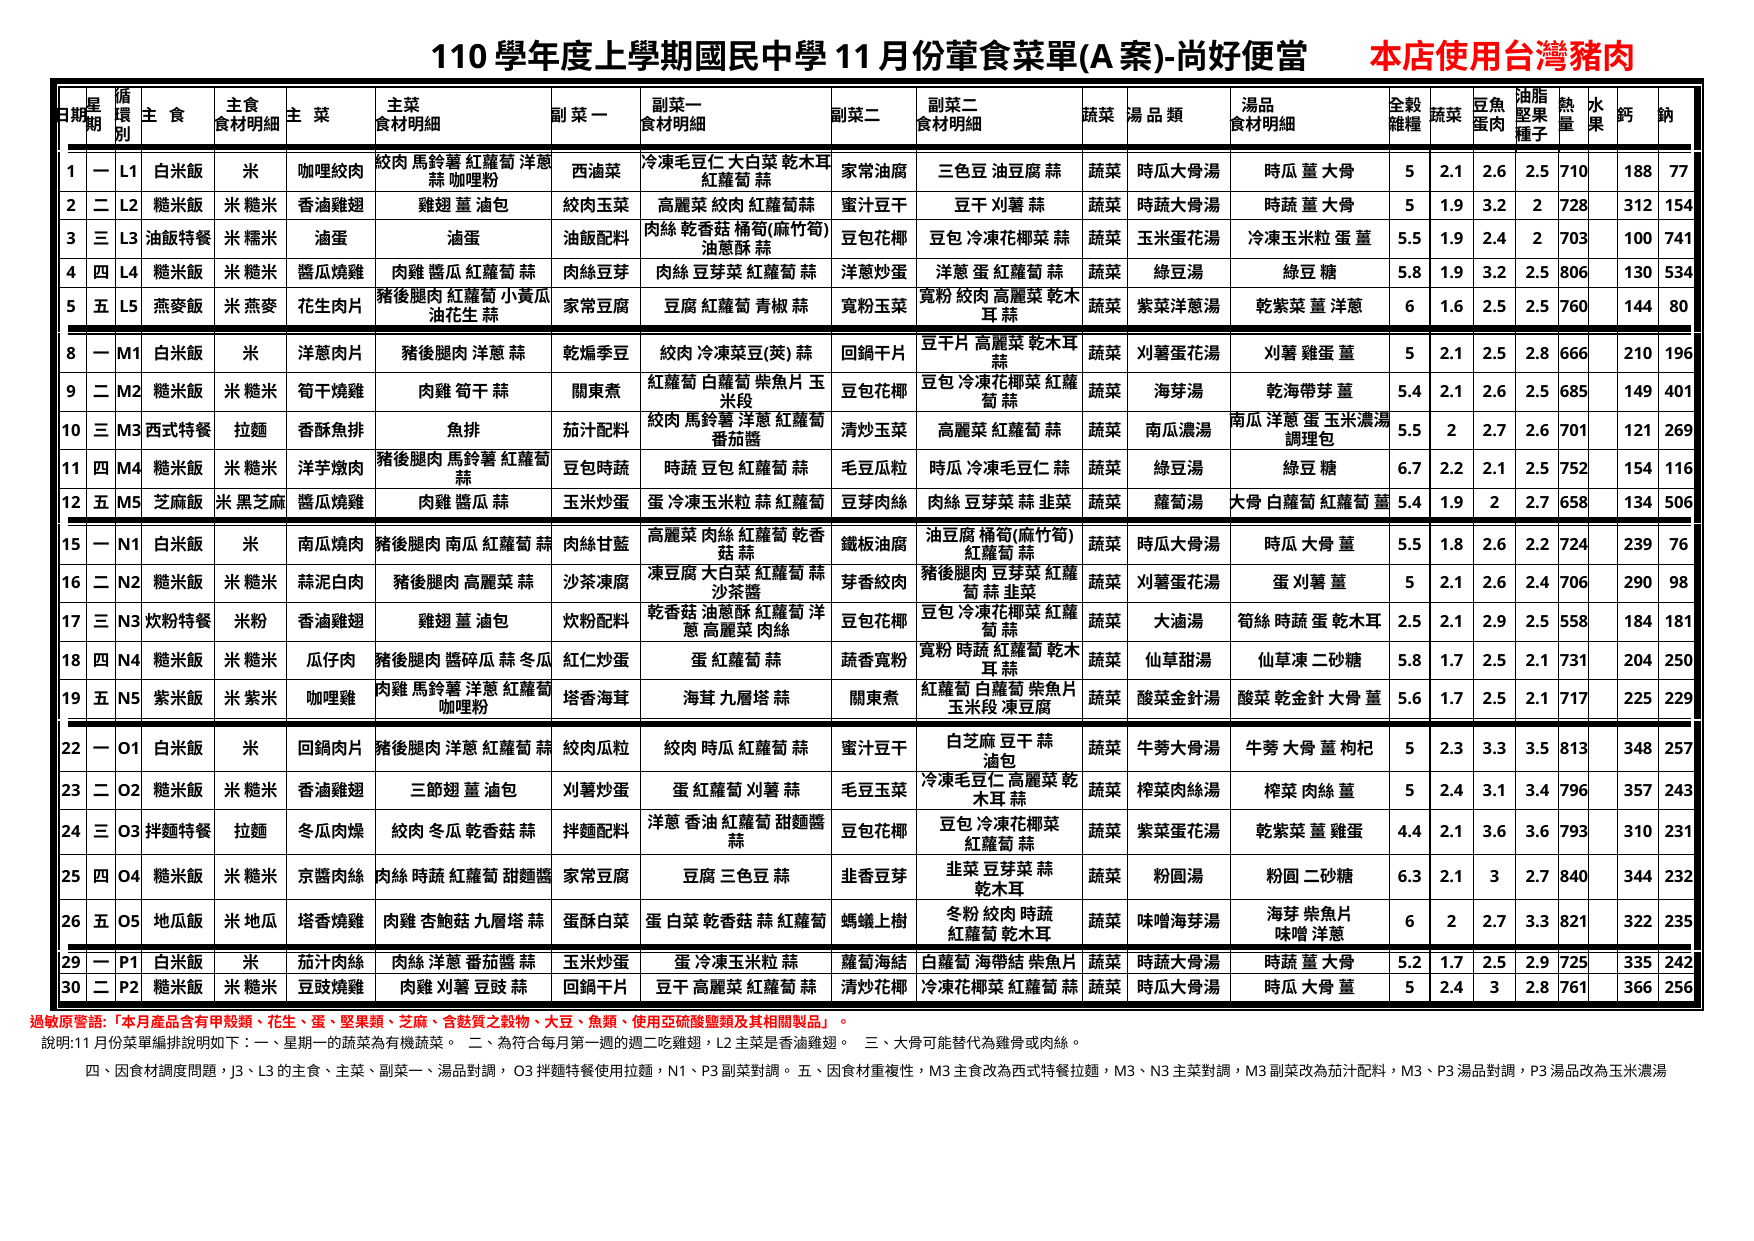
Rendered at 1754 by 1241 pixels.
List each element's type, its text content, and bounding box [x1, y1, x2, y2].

table_cell 酸菜 乾金針 大骨 薑 [1231, 680, 1389, 718]
table_cell 回鍋干片 [832, 335, 916, 372]
table_header 副菜二 食材明細 [917, 88, 1082, 144]
table_cell 5 [1390, 565, 1429, 602]
table_header 主 食 [142, 88, 214, 144]
table_cell 10 [60, 412, 86, 449]
table_cell 炊粉配料 [552, 603, 640, 641]
table_cell 26 [60, 900, 86, 944]
table_cell 粉圓 二砂糖 [1231, 855, 1389, 899]
table_cell M5 [116, 489, 141, 517]
table_cell [1589, 727, 1617, 771]
table_cell 乾煸季豆 [552, 335, 640, 372]
table_cell 凍豆腐 大白菜 紅蘿蔔 蒜 沙茶醬 [641, 565, 831, 602]
table_cell 芽香絞肉 [832, 565, 916, 602]
text 過敏原警語:「本月產品含有甲殼類、花生、蛋、堅果類、芝麻、含麩質之穀物、大豆、魚類、使用亞硫酸鹽類及其相關製品」。 [29, 1011, 1724, 1032]
table_cell 韭菜 豆芽菜 蒜 乾木耳 [917, 855, 1082, 899]
table_cell [1589, 642, 1617, 679]
table_cell 冷凍玉米粒 蛋 薑 [1231, 220, 1389, 258]
table_cell 11 [60, 450, 86, 488]
table_cell 牛蒡 大骨 薑 枸杞 [1231, 727, 1389, 771]
table_cell 821 [1559, 900, 1588, 944]
table_cell 2.5 [1474, 680, 1515, 718]
table_cell 一 [87, 953, 115, 973]
table_cell L1 [116, 153, 141, 191]
table_cell 2.3 [1431, 727, 1473, 771]
table_cell 257 [1659, 718, 1699, 771]
table_cell 綠豆湯 [1128, 259, 1230, 287]
table_cell 糙米飯 [142, 373, 214, 411]
table_cell 海芽 柴魚片 味噌 洋蔥 [1231, 900, 1389, 944]
table_cell 米 黑芝麻 [215, 489, 286, 517]
table_cell 海芽湯 [1128, 373, 1230, 411]
table_cell 154 [1659, 192, 1694, 219]
table_cell 5 [1390, 335, 1429, 372]
table_header 副菜二 [832, 88, 916, 144]
table_cell 24 [60, 810, 86, 854]
table_cell 糙米飯 [142, 642, 214, 679]
table_cell 2.6 [1474, 153, 1515, 191]
table_cell 685 [1559, 373, 1588, 411]
table_cell 洋蔥 香油 紅蘿蔔 甜麵醬 蒜 [641, 810, 831, 854]
table_cell 時瓜大骨湯 [1128, 974, 1230, 1001]
table_cell 144 [1618, 288, 1658, 325]
table_cell 344 [1618, 855, 1658, 899]
table_cell 絞肉 時瓜 紅蘿蔔 蒜 [641, 727, 831, 771]
table_cell 紅蘿蔔 白蘿蔔 柴魚片 玉米段 [641, 373, 831, 411]
table_cell 2.5 [1516, 259, 1558, 287]
table_cell 糙米飯 [142, 192, 214, 219]
table_cell 拉麵 [215, 412, 286, 449]
table_cell 100 [1618, 220, 1658, 258]
table_cell 寬粉玉菜 [832, 288, 916, 325]
table_cell 豆包花椰 [832, 603, 916, 641]
table_cell 蔬菜 [1083, 680, 1127, 718]
table_cell 滷蛋 [287, 220, 375, 258]
table_cell 米 糙米 [215, 259, 286, 287]
table_cell 肉雞 杏鮑菇 九層塔 蒜 [376, 900, 551, 944]
table_cell 寬粉 絞肉 高麗菜 乾木耳 蒜 [917, 288, 1082, 325]
table_cell 西滷菜 [552, 153, 640, 191]
table_cell 白米飯 [142, 727, 214, 771]
table_header 豆魚 蛋肉 [1474, 88, 1516, 144]
table_cell O4 [116, 855, 141, 899]
table_cell 米 糙米 [215, 642, 286, 679]
table_cell 豆豉燒雞 [287, 974, 375, 1001]
table_cell 豬後腿肉 洋蔥 蒜 [376, 335, 551, 372]
table_cell 香滷雞翅 [287, 192, 375, 219]
table_cell 米 紫米 [215, 680, 286, 718]
table_cell 3.4 [1516, 772, 1558, 809]
table_cell 豆包 冷凍花椰菜 紅蘿蔔 蒜 [917, 373, 1082, 411]
table_cell 筍絲 時蔬 蛋 乾木耳 [1231, 603, 1389, 641]
table_cell 五 [87, 288, 115, 325]
table_cell 四 [87, 259, 115, 287]
table_cell 蔬菜 [1083, 565, 1127, 602]
table_cell 蔬菜 [1083, 335, 1127, 372]
table_cell 蔬菜 [1083, 603, 1127, 641]
table_cell 西式特餐 [142, 412, 214, 449]
table_cell 紅仁炒蛋 [552, 642, 640, 679]
table_cell 710 [1559, 153, 1588, 191]
table_cell 時蔬大骨湯 [1128, 192, 1230, 219]
table_cell 3.6 [1474, 810, 1515, 854]
table_cell 米 [215, 953, 286, 973]
table_cell 豆干片 高麗菜 乾木耳 蒜 [917, 335, 1082, 372]
table_cell 蔬菜 [1083, 259, 1127, 287]
table_cell O3 [116, 810, 141, 854]
table_cell 728 [1559, 192, 1588, 219]
table_cell 752 [1559, 450, 1588, 488]
table_cell [1589, 489, 1617, 517]
table_cell M4 [116, 450, 141, 488]
table_cell 米 糙米 [215, 974, 286, 1001]
table_cell 5 [1390, 192, 1429, 219]
table_cell 豆包花椰 [832, 810, 916, 854]
table_cell 2.4 [1431, 772, 1473, 809]
table_cell 9 [60, 373, 86, 411]
table_cell 時瓜 冷凍毛豆仁 蒜 [917, 450, 1082, 488]
table_cell 2.6 [1474, 373, 1515, 411]
table_cell 1.7 [1431, 953, 1473, 973]
table_cell [1589, 335, 1617, 372]
table_cell 806 [1559, 259, 1588, 287]
table_cell 豆包花椰 [832, 373, 916, 411]
table_cell 家常豆腐 [552, 288, 640, 325]
table_cell 冷凍毛豆仁 高麗菜 乾木耳 蒜 [917, 772, 1082, 809]
table_cell 四 [87, 855, 115, 899]
table_cell 沙茶凍腐 [552, 565, 640, 602]
table_cell 糙米飯 [142, 855, 214, 899]
table_cell [1589, 603, 1617, 641]
table_cell 2.5 [1516, 450, 1558, 488]
table_cell 蛋 白菜 乾香菇 蒜 紅蘿蔔 [641, 900, 831, 944]
table_cell 6 [1390, 900, 1429, 944]
table_cell 魚排 [376, 412, 551, 449]
table_cell 1.8 [1431, 526, 1473, 563]
table_cell 豬後腿肉 豆芽菜 紅蘿蔔 蒜 韭菜 [917, 565, 1082, 602]
table_cell 2.7 [1516, 855, 1558, 899]
table_cell 豬後腿肉 高麗菜 蒜 [376, 565, 551, 602]
table_cell 840 [1559, 855, 1588, 899]
table_cell 243 [1659, 772, 1694, 809]
table_cell 8 [57, 325, 86, 372]
table_cell 310 [1618, 810, 1658, 854]
table_cell 蛋 紅蘿蔔 蒜 [641, 642, 831, 679]
table_cell 雞翅 薑 滷包 [376, 603, 551, 641]
table_cell [1589, 900, 1617, 944]
table_cell 5.4 [1390, 489, 1429, 517]
table_cell [1589, 259, 1617, 287]
table_cell 肉雞 醬瓜 紅蘿蔔 蒜 [376, 259, 551, 287]
table_cell 米 糙米 [215, 192, 286, 219]
table_cell 米 [215, 153, 286, 191]
table_cell P2 [116, 974, 141, 1001]
table_cell 油飯特餐 [142, 220, 214, 258]
table_cell M1 [116, 335, 141, 372]
table_cell 仙草甜湯 [1128, 642, 1230, 679]
table_cell 701 [1559, 412, 1588, 449]
table_cell 250 [1659, 642, 1694, 679]
table_header 主菜 食材明細 [376, 88, 551, 144]
table_cell 2 [1516, 220, 1558, 258]
table_cell 2.5 [1474, 642, 1515, 679]
table_cell 蔬菜 [1083, 489, 1127, 517]
table_cell 229 [1659, 680, 1694, 718]
table_cell 725 [1559, 953, 1588, 973]
table_header 鈣 [1618, 88, 1658, 144]
table_cell 家常油腐 [832, 153, 916, 191]
table_header 蔬菜 [1083, 88, 1127, 144]
table_cell 19 [60, 680, 86, 718]
table_cell 糙米飯 [142, 772, 214, 809]
table_cell [1589, 450, 1617, 488]
table_cell 204 [1618, 642, 1658, 679]
table_cell 2.7 [1474, 412, 1515, 449]
table_cell 2.5 [1474, 335, 1515, 372]
table_cell 洋蔥 蛋 紅蘿蔔 蒜 [917, 259, 1082, 287]
table_cell 18 [60, 642, 86, 679]
table_cell 地瓜飯 [142, 900, 214, 944]
table_cell 149 [1618, 373, 1658, 411]
table_cell 韭香豆芽 [832, 855, 916, 899]
table_cell 666 [1559, 335, 1588, 372]
table_cell 2.2 [1431, 450, 1473, 488]
table_cell 196 [1659, 325, 1699, 372]
table_cell 冬粉 絞肉 時蔬 紅蘿蔔 乾木耳 [917, 900, 1082, 944]
table_cell 高麗菜 紅蘿蔔 蒜 [917, 412, 1082, 449]
table_cell [1589, 974, 1617, 1001]
table_cell 酸菜金針湯 [1128, 680, 1230, 718]
table_cell 三色豆 油豆腐 蒜 [917, 153, 1082, 191]
table_cell 658 [1559, 489, 1588, 517]
table_cell 時瓜大骨湯 [1128, 526, 1230, 563]
table_cell 仙草凍 二砂糖 [1231, 642, 1389, 679]
table_cell 洋芋燉肉 [287, 450, 375, 488]
table_cell 白蘿蔔 海帶結 柴魚片 [917, 953, 1082, 973]
table_cell 茄汁配料 [552, 412, 640, 449]
table_cell 絞肉瓜粒 [552, 727, 640, 771]
table_cell 塔香燒雞 [287, 900, 375, 944]
table_cell 5.5 [1390, 220, 1429, 258]
table_cell [1589, 220, 1617, 258]
table_cell 乾紫菜 薑 雞蛋 [1231, 810, 1389, 854]
table_cell 糙米飯 [142, 259, 214, 287]
table_cell 花生肉片 [287, 288, 375, 325]
table_cell 米 [215, 526, 286, 563]
table_cell 南瓜 洋蔥 蛋 玉米濃湯調理包 [1231, 412, 1389, 449]
table_cell 2.5 [1516, 603, 1558, 641]
text 說明:11月份菜單編排說明如下：一、星期一的蔬菜為有機蔬菜。 二、為符合每月第一週的週二吃雞翅，L2主菜是香滷雞翅。 三、大骨可能替代為雞骨或肉絲。 [29, 1032, 1724, 1053]
table_cell 四 [87, 642, 115, 679]
table_cell 2.9 [1474, 603, 1515, 641]
table_header 副 菜 一 [552, 88, 640, 144]
table_cell 清炒花椰 [832, 974, 916, 1001]
table_cell [1589, 526, 1617, 563]
table_cell 6.3 [1390, 855, 1429, 899]
table_cell 366 [1618, 974, 1658, 1001]
table_cell 牛蒡大骨湯 [1128, 727, 1230, 771]
table_cell M2 [116, 373, 141, 411]
table_cell 油飯配料 [552, 220, 640, 258]
table_cell 2 [1516, 192, 1558, 219]
table_cell 香滷雞翅 [287, 772, 375, 809]
table_cell 2.7 [1474, 900, 1515, 944]
table_cell 米 糯米 [215, 220, 286, 258]
table_cell 蔬菜 [1083, 772, 1127, 809]
table_cell 回鍋肉片 [287, 727, 375, 771]
table_cell 793 [1559, 810, 1588, 854]
table_cell 肉絲豆芽 [552, 259, 640, 287]
table_cell 1 [57, 144, 86, 191]
table_header 鈉 [1659, 88, 1694, 144]
table_cell [1589, 855, 1617, 899]
table_cell 刈薯蛋花湯 [1128, 335, 1230, 372]
table_cell 2.7 [1516, 489, 1558, 517]
table_cell 3.3 [1474, 727, 1515, 771]
table_cell 寬粉 時蔬 紅蘿蔔 乾木耳 蒜 [917, 642, 1082, 679]
table_cell 蔬菜 [1083, 526, 1127, 563]
table_cell 3.1 [1474, 772, 1515, 809]
table_cell 3.6 [1516, 810, 1558, 854]
table_cell 2.5 [1474, 288, 1515, 325]
table_header 全榖 雜糧 [1390, 88, 1430, 144]
table_cell 3 [60, 220, 86, 258]
table_cell 210 [1618, 335, 1658, 372]
table_cell 大骨 白蘿蔔 紅蘿蔔 薑 [1231, 489, 1389, 517]
table_cell 冷凍花椰菜 紅蘿蔔 蒜 [917, 974, 1082, 1001]
table_cell L3 [116, 220, 141, 258]
table_cell 4.4 [1390, 810, 1429, 854]
table_cell 348 [1618, 727, 1658, 771]
table_cell 肉絲 時蔬 紅蘿蔔 甜麵醬 [376, 855, 551, 899]
table_cell 米 糙米 [215, 373, 286, 411]
table_cell 乾紫菜 薑 洋蔥 [1231, 288, 1389, 325]
table_cell 5.5 [1390, 526, 1429, 563]
table_cell 二 [87, 565, 115, 602]
table_cell 一 [87, 727, 115, 771]
table_cell 蜜汁豆干 [832, 192, 916, 219]
table_cell 紫菜蛋花湯 [1128, 810, 1230, 854]
table_cell 29 [57, 944, 86, 973]
table_cell 絞肉玉菜 [552, 192, 640, 219]
table_cell 乾香菇 油蔥酥 紅蘿蔔 洋蔥 高麗菜 肉絲 [641, 603, 831, 641]
table_cell 肉雞 馬鈴薯 洋蔥 紅蘿蔔 咖哩粉 [376, 680, 551, 718]
table_cell 京醬肉絲 [287, 855, 375, 899]
table_cell 17 [60, 603, 86, 641]
table_cell 2.5 [1516, 288, 1558, 325]
table_cell 蔬菜 [1083, 642, 1127, 679]
table_cell 22 [57, 718, 86, 771]
table_cell 2.5 [1516, 373, 1558, 411]
table_cell N3 [116, 603, 141, 641]
table_cell [1589, 565, 1617, 602]
table_cell 2.1 [1516, 642, 1558, 679]
table_cell 刈薯蛋花湯 [1128, 565, 1230, 602]
table_cell 506 [1659, 489, 1694, 517]
table_cell 炊粉特餐 [142, 603, 214, 641]
table_cell 南瓜濃湯 [1128, 412, 1230, 449]
table_cell 紫菜洋蔥湯 [1128, 288, 1230, 325]
table_header 主食 食材明細 [215, 88, 286, 144]
table_cell 鐵板油腐 [832, 526, 916, 563]
table_header 油脂堅果種子 [1517, 88, 1559, 144]
table_cell 二 [87, 974, 115, 1001]
table_cell 刈薯炒蛋 [552, 772, 640, 809]
table_cell 231 [1659, 810, 1694, 854]
table_cell 269 [1659, 412, 1694, 449]
table_cell 豆芽肉絲 [832, 489, 916, 517]
table_cell 2.1 [1431, 373, 1473, 411]
table_cell 蔬菜 [1083, 727, 1127, 771]
table_cell 3.3 [1516, 900, 1558, 944]
table_cell 813 [1559, 727, 1588, 771]
table_cell 肉絲 乾香菇 桶筍(麻竹筍) 油蔥酥 蒜 [641, 220, 831, 258]
table_header 主 菜 [287, 88, 375, 144]
table_cell N5 [116, 680, 141, 718]
table_cell 洋蔥炒蛋 [832, 259, 916, 287]
table_cell 225 [1618, 680, 1658, 718]
table_cell 2.8 [1516, 974, 1558, 1001]
table_cell 1.6 [1431, 288, 1473, 325]
table_cell 三 [87, 412, 115, 449]
table_cell 2.1 [1431, 565, 1473, 602]
table_cell 米 [215, 335, 286, 372]
table_cell 蔬菜 [1083, 192, 1127, 219]
table_cell 2.8 [1516, 335, 1558, 372]
table_cell 豆包 冷凍花椰菜 蒜 [917, 220, 1082, 258]
table_cell 2.5 [1516, 153, 1558, 191]
table_cell 瓜仔肉 [287, 642, 375, 679]
table_header 熱量 [1560, 88, 1588, 144]
table_cell 紫米飯 [142, 680, 214, 718]
table_cell 豬後腿肉 醬碎瓜 蒜 冬瓜 [376, 642, 551, 679]
table_cell 蛋 刈薯 薑 [1231, 565, 1389, 602]
table_cell 2.4 [1516, 565, 1558, 602]
table_cell 761 [1559, 974, 1588, 1001]
table_cell 時蔬 豆包 紅蘿蔔 蒜 [641, 450, 831, 488]
table_cell 玉米炒蛋 [552, 953, 640, 973]
table_cell O5 [116, 900, 141, 944]
table_cell 米粉 [215, 603, 286, 641]
table_cell 1.9 [1431, 489, 1473, 517]
table_cell 3 [1474, 855, 1515, 899]
table_cell 5 [1390, 153, 1429, 191]
table_cell 2.1 [1431, 335, 1473, 372]
table_cell 拌麵配料 [552, 810, 640, 854]
table_cell 5.8 [1390, 259, 1429, 287]
table_cell 724 [1559, 526, 1588, 563]
table_cell 5.5 [1390, 412, 1429, 449]
table_cell 時瓜 大骨 薑 [1231, 974, 1389, 1001]
table_cell 綠豆 糖 [1231, 259, 1389, 287]
table_cell 刈薯 雞蛋 薑 [1231, 335, 1389, 372]
table_cell 5.2 [1390, 953, 1429, 973]
table_cell 榨菜 肉絲 薑 [1231, 772, 1389, 809]
table_cell 蘿蔔湯 [1128, 489, 1230, 517]
table_cell 731 [1559, 642, 1588, 679]
table_cell [1589, 772, 1617, 809]
table_cell 蔬香寬粉 [832, 642, 916, 679]
table_cell 回鍋干片 [552, 974, 640, 1001]
table_cell 184 [1618, 603, 1658, 641]
text 四、因食材調度問題，J3、L3的主食、主菜、副菜一、湯品對調， O3拌麵特餐使用拉麵，N1、P3副菜對調。 五、因食材重複性，M3主食改為西式特餐拉麵，M3、N3主菜對調，M3副菜改為茄汁配料，M3、P3湯品對調，P3湯品改為玉米濃湯 [17, 1053, 1737, 1082]
table_cell 綠豆 糖 [1231, 450, 1389, 488]
table_cell 2.1 [1516, 680, 1558, 718]
table_cell 23 [60, 772, 86, 809]
table_cell 關東煮 [832, 680, 916, 718]
table_cell 白米飯 [142, 953, 214, 973]
table_cell 蔬菜 [1083, 450, 1127, 488]
table_cell 米 [215, 727, 286, 771]
table_cell 拌麵特餐 [142, 810, 214, 854]
table_cell 蔬菜 [1083, 373, 1127, 411]
table_cell 肉雞 刈薯 豆豉 蒜 [376, 974, 551, 1001]
table_cell 558 [1559, 603, 1588, 641]
table_cell 粉圓湯 [1128, 855, 1230, 899]
table_cell 16 [60, 565, 86, 602]
table_cell 螞蟻上樹 [832, 900, 916, 944]
table_cell 116 [1659, 450, 1694, 488]
table_cell N1 [116, 526, 141, 563]
table_header 湯品 食材明細 [1231, 88, 1389, 144]
table_cell 2.1 [1474, 450, 1515, 488]
table_cell 290 [1618, 565, 1658, 602]
table_cell 二 [87, 772, 115, 809]
table_header 蔬菜 [1431, 88, 1473, 144]
table_cell 6 [1390, 288, 1429, 325]
table_cell 534 [1659, 259, 1694, 287]
table_cell 蔬菜 [1083, 974, 1127, 1001]
table_cell 1.9 [1431, 220, 1473, 258]
table_cell 蘿蔔海結 [832, 953, 916, 973]
table_cell 肉絲 洋蔥 番茄醬 蒜 [376, 953, 551, 973]
table_cell 豆包時蔬 [552, 450, 640, 488]
table_header 循 環 別 [116, 88, 141, 144]
table_cell 2.5 [1474, 953, 1515, 973]
table_cell 三 [87, 220, 115, 258]
table_cell 關東煮 [552, 373, 640, 411]
table_cell 2.1 [1431, 603, 1473, 641]
table_cell 時瓜 薑 大骨 [1231, 153, 1389, 191]
table_cell 豬後腿肉 馬鈴薯 紅蘿蔔 蒜 [376, 450, 551, 488]
table_cell 一 [87, 153, 115, 191]
table_cell 綠豆湯 [1128, 450, 1230, 488]
table_cell 6.7 [1390, 450, 1429, 488]
table_cell 醬瓜燒雞 [287, 489, 375, 517]
table_cell 絞肉 冷凍菜豆(莢) 蒜 [641, 335, 831, 372]
table_cell 豆腐 三色豆 蒜 [641, 855, 831, 899]
table_cell O1 [116, 727, 141, 771]
table_cell 玉米炒蛋 [552, 489, 640, 517]
table_cell 肉絲 豆芽菜 蒜 韭菜 [917, 489, 1082, 517]
table_cell 豆干 高麗菜 紅蘿蔔 蒜 [641, 974, 831, 1001]
table_cell [1589, 412, 1617, 449]
table_cell 蛋酥白菜 [552, 900, 640, 944]
table_cell 242 [1659, 944, 1699, 973]
table_cell 25 [60, 855, 86, 899]
table_cell 2.4 [1474, 220, 1515, 258]
table_cell 豆包花椰 [832, 220, 916, 258]
table_cell 98 [1659, 565, 1694, 602]
table_cell 2.9 [1516, 953, 1558, 973]
table_cell 5 [1390, 727, 1429, 771]
table_cell 咖哩雞 [287, 680, 375, 718]
table_cell 401 [1659, 373, 1694, 411]
table_cell 蔬菜 [1083, 810, 1127, 854]
table_cell 米 燕麥 [215, 288, 286, 325]
table_cell 706 [1559, 565, 1588, 602]
table_cell 米 糙米 [215, 450, 286, 488]
table_cell 1.9 [1431, 192, 1473, 219]
table_cell 雞翅 薑 滷包 [376, 192, 551, 219]
table_cell 毛豆玉菜 [832, 772, 916, 809]
table_cell 2.1 [1431, 153, 1473, 191]
table_cell N4 [116, 642, 141, 679]
table_cell 三節翅 薑 滷包 [376, 772, 551, 809]
table_cell 188 [1618, 153, 1658, 191]
table_cell L4 [116, 259, 141, 287]
table_cell 30 [60, 974, 86, 1001]
table_cell 糙米飯 [142, 565, 214, 602]
table_cell 毛豆瓜粒 [832, 450, 916, 488]
table_cell 蛋 冷凍玉米粒 蒜 紅蘿蔔 [641, 489, 831, 517]
table_cell 蔬菜 [1083, 412, 1127, 449]
table_cell 三 [87, 810, 115, 854]
table_cell 2 [60, 192, 86, 219]
table_cell 5.4 [1390, 373, 1429, 411]
table_cell 茄汁肉絲 [287, 953, 375, 973]
table_cell 咖哩絞肉 [287, 153, 375, 191]
table_cell 5 [1390, 772, 1429, 809]
table_cell 清炒玉菜 [832, 412, 916, 449]
table_cell 蔬菜 [1083, 153, 1127, 191]
table_cell 絞肉 馬鈴薯 洋蔥 紅蘿蔔 番茄醬 [641, 412, 831, 449]
table_cell L5 [116, 288, 141, 325]
table_cell 2.5 [1390, 603, 1429, 641]
table_cell 1.7 [1431, 680, 1473, 718]
table_cell 5.8 [1390, 642, 1429, 679]
table_cell 357 [1618, 772, 1658, 809]
table_cell 蛋 冷凍玉米粒 蒜 [641, 953, 831, 973]
table_cell 1.7 [1431, 642, 1473, 679]
table_cell 時蔬 薑 大骨 [1231, 192, 1389, 219]
table_cell 80 [1659, 288, 1694, 325]
table_cell 油豆腐 桶筍(麻竹筍) 紅蘿蔔 蒜 [917, 526, 1082, 563]
table_cell 三 [87, 603, 115, 641]
table_cell 大滷湯 [1128, 603, 1230, 641]
table_cell 豆包 冷凍花椰菜 紅蘿蔔 蒜 [917, 810, 1082, 854]
table_cell 蔬菜 [1083, 220, 1127, 258]
table_cell 312 [1618, 192, 1658, 219]
table_cell 米 糙米 [215, 565, 286, 602]
table_cell P1 [116, 953, 141, 973]
table_cell 紅蘿蔔 白蘿蔔 柴魚片 玉米段 凍豆腐 [917, 680, 1082, 718]
table_cell N2 [116, 565, 141, 602]
table_cell 時瓜 大骨 薑 [1231, 526, 1389, 563]
table_cell 米 地瓜 [215, 900, 286, 944]
table_cell 一 [87, 335, 115, 372]
table_cell 2.6 [1474, 526, 1515, 563]
table_cell 322 [1618, 900, 1658, 944]
table_cell 335 [1618, 953, 1658, 973]
table_cell 肉絲 豆芽菜 紅蘿蔔 蒜 [641, 259, 831, 287]
table_cell 豆干 刈薯 蒜 [917, 192, 1082, 219]
table_header 水果 [1589, 88, 1617, 144]
table_cell 時蔬 薑 大骨 [1231, 953, 1389, 973]
table_cell 2.2 [1516, 526, 1558, 563]
table_cell 239 [1618, 526, 1658, 563]
table_cell 3.5 [1516, 727, 1558, 771]
table_cell [1589, 953, 1617, 973]
table_cell 香酥魚排 [287, 412, 375, 449]
table_cell 蔬菜 [1083, 953, 1127, 973]
table_cell 5 [60, 288, 86, 325]
table_cell 130 [1618, 259, 1658, 287]
table_cell 滷蛋 [376, 220, 551, 258]
table_cell 芝麻飯 [142, 489, 214, 517]
table_cell 741 [1659, 220, 1694, 258]
table_cell 2 [1431, 412, 1473, 449]
table_cell 豬後腿肉 紅蘿蔔 小黃瓜 油花生 蒜 [376, 288, 551, 325]
table_cell 蔬菜 [1083, 855, 1127, 899]
table_cell 2 [1431, 900, 1473, 944]
table_cell O2 [116, 772, 141, 809]
table_cell 絞肉 馬鈴薯 紅蘿蔔 洋蔥 蒜 咖哩粉 [376, 153, 551, 191]
table_cell 12 [60, 489, 86, 517]
table_cell 154 [1618, 450, 1658, 488]
table_cell 717 [1559, 680, 1588, 718]
table_cell 蔬菜 [1083, 900, 1127, 944]
table_cell 2.1 [1431, 855, 1473, 899]
table_cell 五 [87, 680, 115, 718]
table_cell 一 [87, 526, 115, 563]
table_cell 121 [1618, 412, 1658, 449]
table_cell 1.9 [1431, 259, 1473, 287]
table_cell 高麗菜 肉絲 紅蘿蔔 乾香菇 蒜 [641, 526, 831, 563]
table_cell 家常豆腐 [552, 855, 640, 899]
table_cell 二 [87, 373, 115, 411]
table_cell [1589, 680, 1617, 718]
table_cell 冷凍毛豆仁 大白菜 乾木耳 紅蘿蔔 蒜 [641, 153, 831, 191]
table_cell 2.6 [1474, 565, 1515, 602]
table_header 副菜一 食材明細 [641, 88, 831, 144]
table_cell 豆腐 紅蘿蔔 青椒 蒜 [641, 288, 831, 325]
table_cell 海茸 九層塔 蒜 [641, 680, 831, 718]
text 110學年度上學期國民中學11月份葷食菜單(A案)-尚好便當 本店使用台灣豬肉 [29, 29, 1724, 78]
table_cell 232 [1659, 855, 1694, 899]
table_cell 白米飯 [142, 153, 214, 191]
table_cell 拉麵 [215, 810, 286, 854]
table_cell 五 [87, 489, 115, 517]
table_header 湯 品 類 [1128, 88, 1230, 144]
table_cell 76 [1659, 517, 1699, 563]
table_cell 2.1 [1431, 810, 1473, 854]
table_cell 134 [1618, 489, 1658, 517]
table_cell 2.4 [1431, 974, 1473, 1001]
table_cell 蔬菜 [1083, 288, 1127, 325]
table_cell 2 [1474, 489, 1515, 517]
table_cell 703 [1559, 220, 1588, 258]
table_cell 235 [1659, 900, 1694, 944]
table_cell 冬瓜肉燥 [287, 810, 375, 854]
table_cell 蒜泥白肉 [287, 565, 375, 602]
table_cell 肉雞 筍干 蒜 [376, 373, 551, 411]
table_cell M3 [116, 412, 141, 449]
table_cell 3 [1474, 974, 1515, 1001]
table_cell 筍干燒雞 [287, 373, 375, 411]
table_cell 3.2 [1474, 259, 1515, 287]
table_cell 白米飯 [142, 335, 214, 372]
table_cell 2.6 [1516, 412, 1558, 449]
table_cell [1589, 153, 1617, 191]
table_cell 味噌海芽湯 [1128, 900, 1230, 944]
table_cell 豆包 冷凍花椰菜 紅蘿蔔 蒜 [917, 603, 1082, 641]
table_header 星期 [87, 88, 115, 144]
table_cell 181 [1659, 603, 1694, 641]
table_cell 糙米飯 [142, 974, 214, 1001]
table_cell 二 [87, 192, 115, 219]
table_cell L2 [116, 192, 141, 219]
table_cell 4 [60, 259, 86, 287]
table_cell 77 [1659, 144, 1699, 191]
table_cell [1589, 288, 1617, 325]
table_cell 蜜汁豆干 [832, 727, 916, 771]
table_cell 白芝麻 豆干 蒜 滷包 [917, 727, 1082, 771]
table_cell 高麗菜 絞肉 紅蘿蔔蒜 [641, 192, 831, 219]
table_cell 肉雞 醬瓜 蒜 [376, 489, 551, 517]
table_cell 乾海帶芽 薑 [1231, 373, 1389, 411]
table_cell 絞肉 冬瓜 乾香菇 蒜 [376, 810, 551, 854]
table_cell 燕麥飯 [142, 288, 214, 325]
table_cell 白米飯 [142, 526, 214, 563]
table_cell 15 [57, 517, 86, 563]
table_cell 塔香海茸 [552, 680, 640, 718]
table_cell 醬瓜燒雞 [287, 259, 375, 287]
table_cell 肉絲甘藍 [552, 526, 640, 563]
table_cell 南瓜燒肉 [287, 526, 375, 563]
table_cell 玉米蛋花湯 [1128, 220, 1230, 258]
table_cell 796 [1559, 772, 1588, 809]
table_cell 時蔬大骨湯 [1128, 953, 1230, 973]
table_cell 五 [87, 900, 115, 944]
table_cell 時瓜大骨湯 [1128, 153, 1230, 191]
table_cell 米 糙米 [215, 855, 286, 899]
table_cell 豬後腿肉 南瓜 紅蘿蔔 蒜 [376, 526, 551, 563]
table_cell 米 糙米 [215, 772, 286, 809]
table_cell 蛋 紅蘿蔔 刈薯 蒜 [641, 772, 831, 809]
table_cell [1589, 373, 1617, 411]
table_cell 糙米飯 [142, 450, 214, 488]
table_cell 3.2 [1474, 192, 1515, 219]
table_cell 5.6 [1390, 680, 1429, 718]
table_cell 榨菜肉絲湯 [1128, 772, 1230, 809]
table_cell 四 [87, 450, 115, 488]
table_header 日期 [60, 88, 86, 144]
table_cell 豬後腿肉 洋蔥 紅蘿蔔 蒜 [376, 727, 551, 771]
table_cell 256 [1659, 974, 1694, 1001]
table_cell 洋蔥肉片 [287, 335, 375, 372]
table_cell 760 [1559, 288, 1588, 325]
table_cell [1589, 192, 1617, 219]
table_cell 5 [1390, 974, 1429, 1001]
table_cell [1589, 810, 1617, 854]
table_cell 香滷雞翅 [287, 603, 375, 641]
